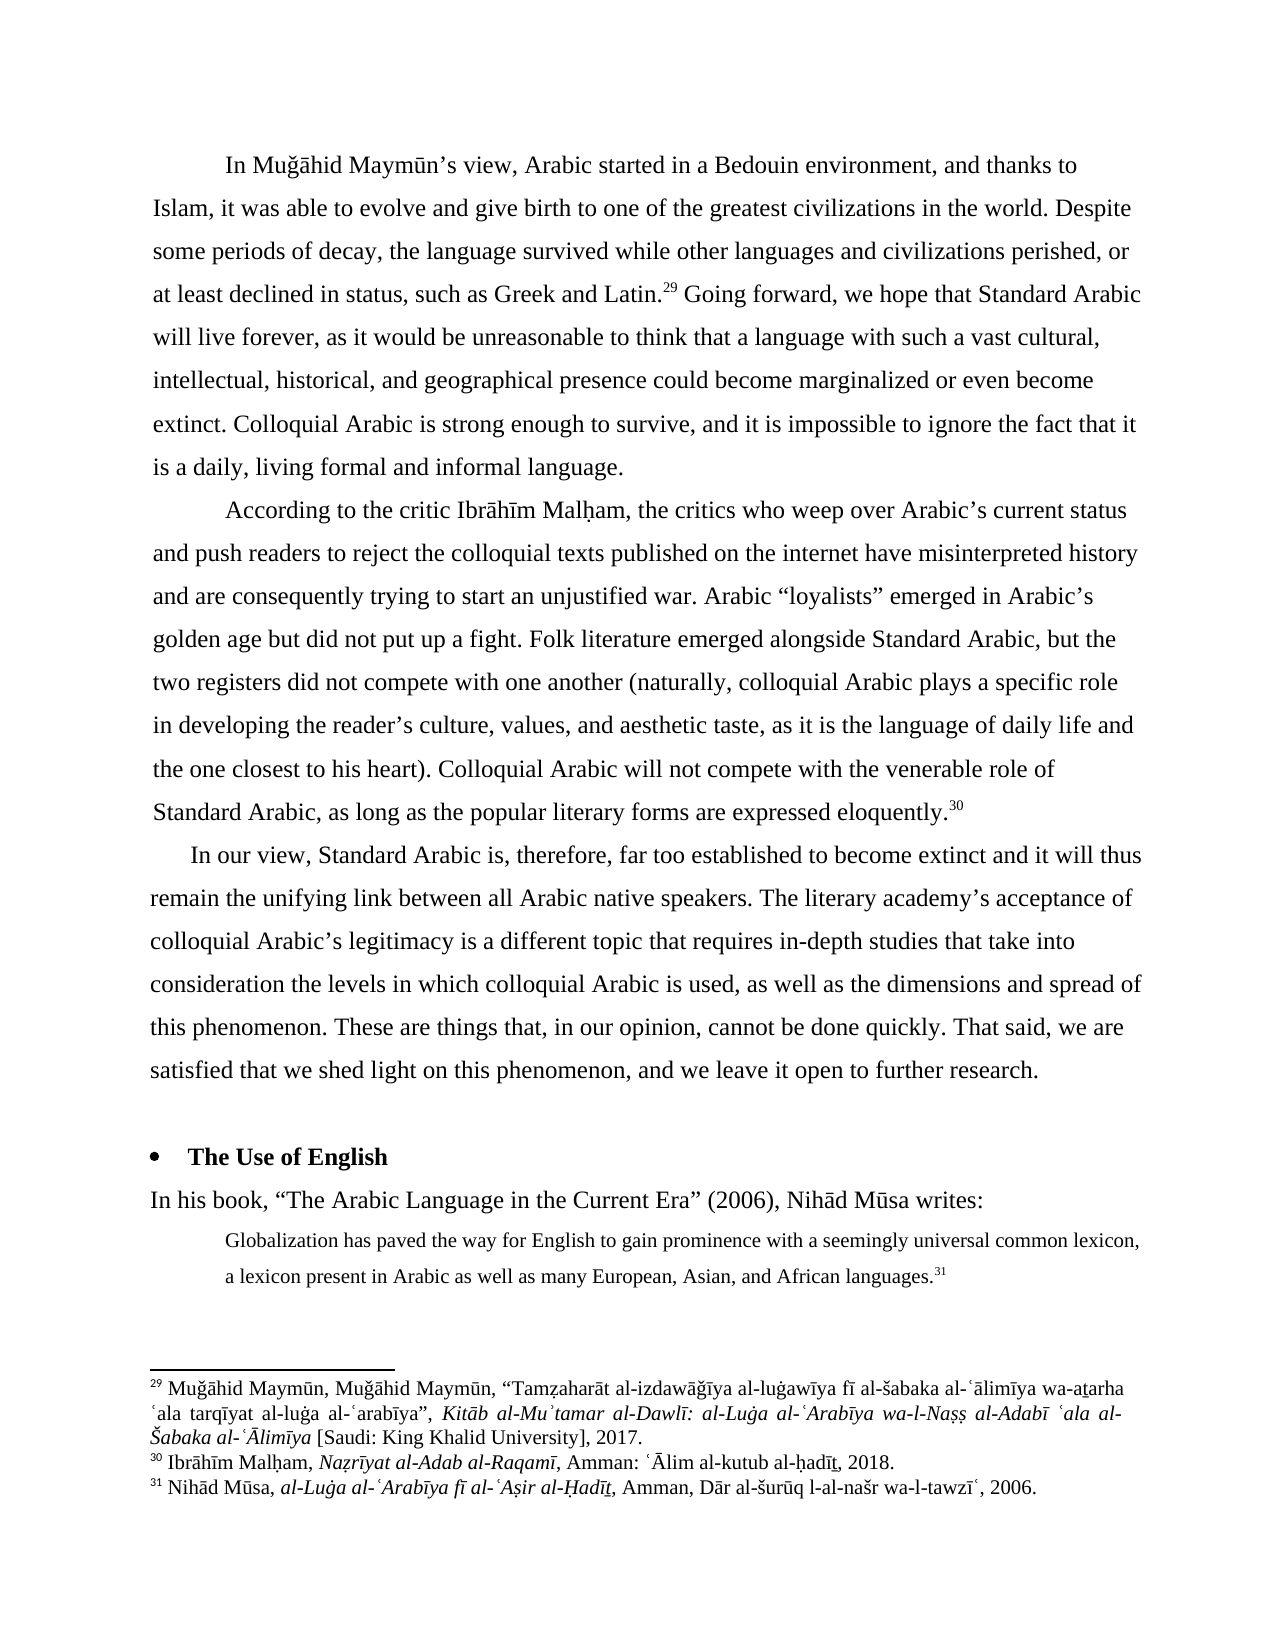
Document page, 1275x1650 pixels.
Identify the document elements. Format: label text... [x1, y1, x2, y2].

text Globalization has paved the way for English to gain prominence with a seemingly universal common lexicon, a lexicon present in Arabic as well as many European, Asian, and African languages. [225, 1228, 1144, 1288]
text According to the critic Ibrāhīm Malḥam, the critics who weep over Arabic’s current status and push readers to reject the colloquial texts published on the internet have misinterpreted history and are consequently trying to start an unjustified war. Arabic “loyalists” emerged in Arabic’s golden age but did not put up a fight. Folk literature emerged alongside Standard Arabic, but the two registers did not compete with one another (naturally, colloquial Arabic plays a specific role in developing the reader’s culture, values, and aesthetic taste, as it is the language of daily life and the one closest to his heart). Colloquial Arabic will not compete with the venerable role of Standard Arabic, as long as the popular literary forms are expressed eloquently. [153, 495, 1144, 826]
text In his book, “The Arabic Language in the Current Era” (2006), Nihād Mūsa writes: [150, 1185, 1144, 1214]
text In our view, Standard Arabic is, therefore, far too established to become extinct and it will thus remain the unifying link between all Arabic native speakers. The literary academy’s acceptance of colloquial Arabic’s legitimacy is a different topic that requires in-depth studies that take into consideration the levels in which colloquial Arabic is used, as well as the dimensions and spread of this phenomenon. These are things that, in our opinion, cannot be done quickly. That said, we are satisfied that we shed light on this phenomenon, and we leave it open to further research. [150, 840, 1144, 1084]
list The Use of English [150, 1142, 1144, 1171]
text In Muǧāhid Maymūn’s view, Arabic started in a Bedouin environment, and thanks to Islam, it was able to evolve and give birth to one of the greatest civilizations in the world. Despite some periods of decay, the language survived while other languages and civilizations perished, or at least declined in status, such as Greek and Latin. Going forward, we hope that Standard Arabic will live forever, as it would be unreasonable to think that a language with such a vast cultural, intellectual, historical, and geographical presence could become marginalized or even become extinct. Colloquial Arabic is strong enough to survive, and it is impossible to ignore the fact that it is a daily, living formal and informal language. [153, 150, 1144, 481]
